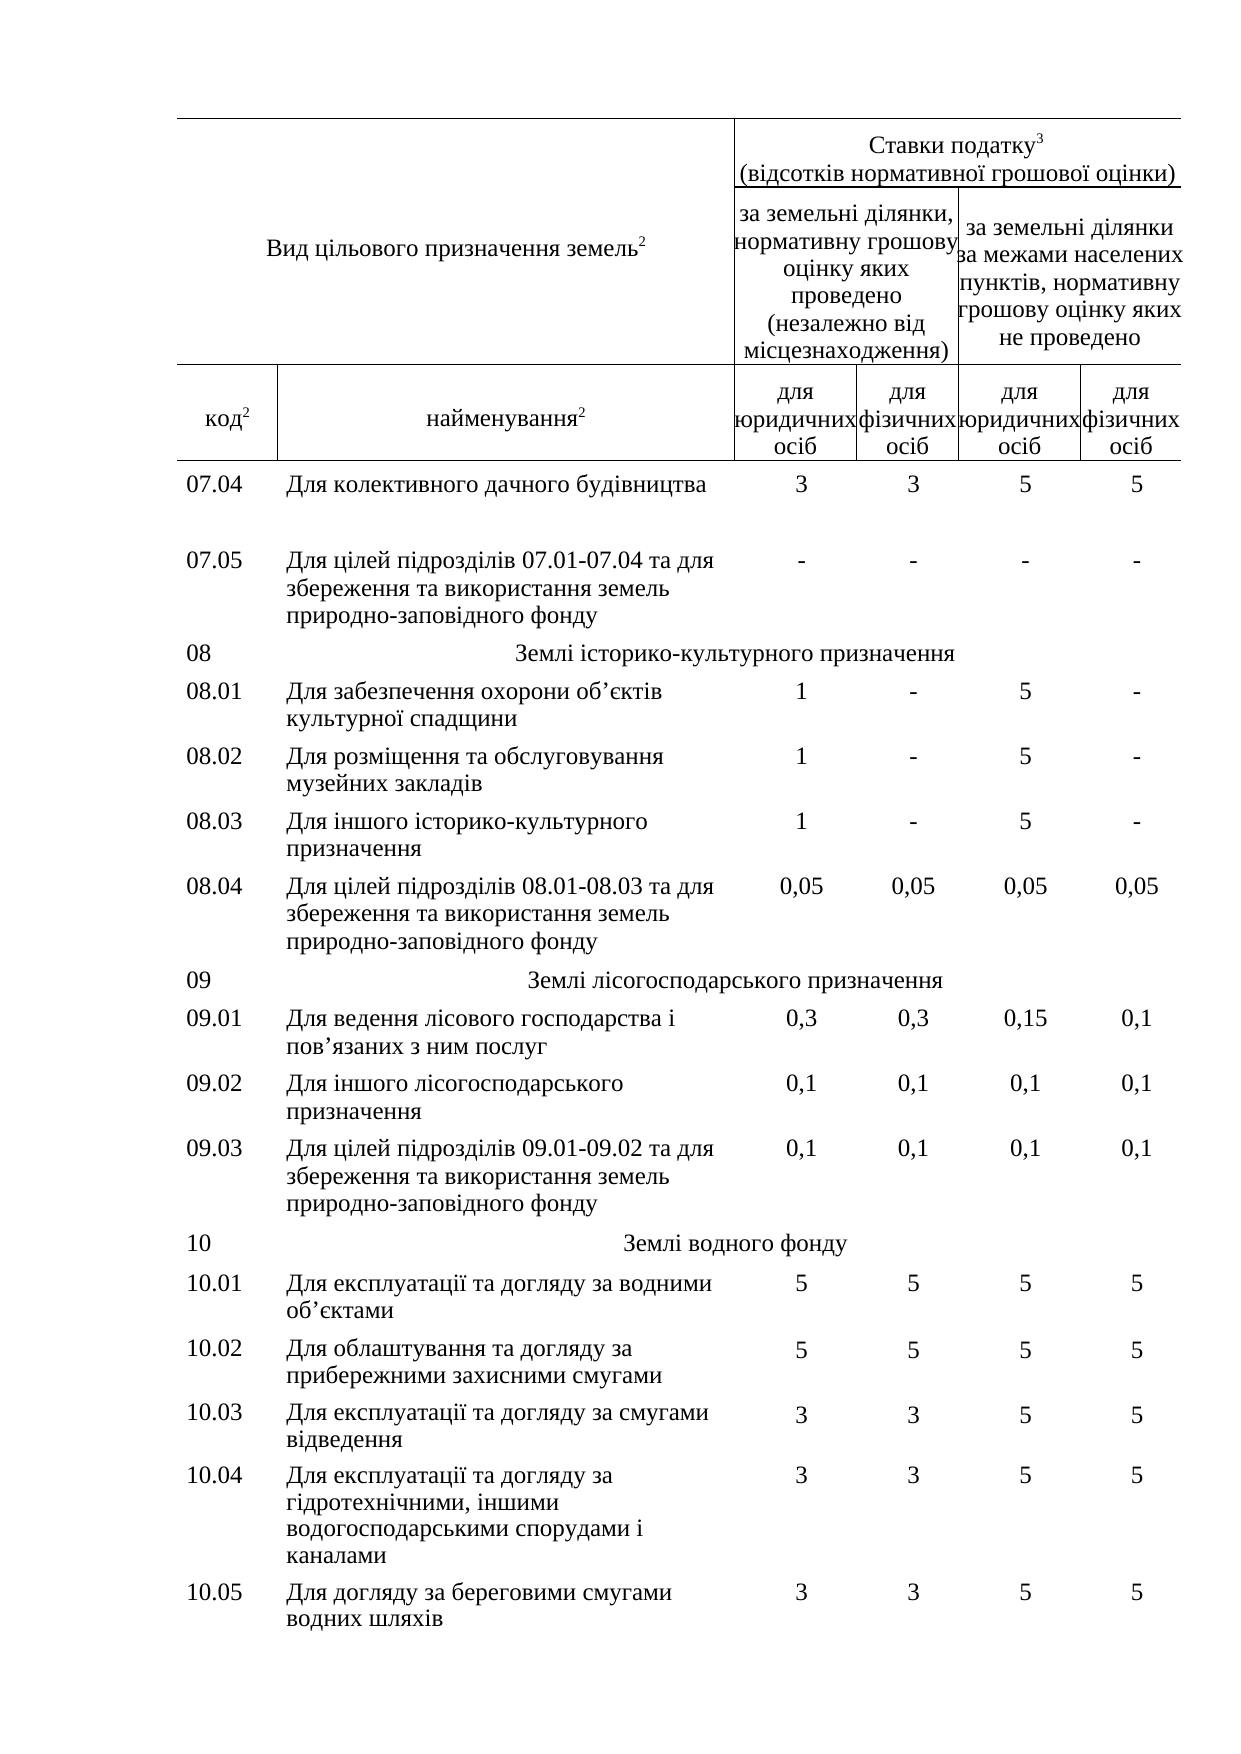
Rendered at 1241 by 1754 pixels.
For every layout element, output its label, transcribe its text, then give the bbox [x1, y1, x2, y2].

table_cell - [958, 537, 1081, 629]
table_cell Для іншого історико-культурного призначення [277, 797, 734, 862]
table_cell 0,1 [734, 1060, 857, 1125]
table_cell 09 [177, 955, 277, 994]
table_cell 0,05 [1081, 862, 1181, 955]
table_cell Для іншого лісогосподарського призначення [277, 1060, 734, 1125]
table_cell 5 [958, 1389, 1081, 1452]
table_cell 5 [958, 1324, 1081, 1389]
table_cell 10.03 [177, 1389, 277, 1452]
table_cell 0,1 [1081, 1125, 1181, 1217]
table_cell Для цілей підрозділів 08.01-08.03 та для збереження та використання земель природно-заповідного фонду [277, 862, 734, 955]
table_cell 10 [177, 1217, 277, 1257]
table_cell - [857, 537, 958, 629]
table_cell 3 [857, 461, 958, 537]
table_cell 10.01 [177, 1257, 277, 1324]
table_cell для юридичних осіб [735, 365, 856, 460]
table_cell 0,1 [1081, 995, 1181, 1059]
table_cell 5 [958, 732, 1081, 797]
table_cell 0,05 [734, 862, 857, 955]
table_cell 09.02 [177, 1060, 277, 1125]
table_cell 0,1 [1081, 1060, 1181, 1125]
table_cell 5 [1081, 1324, 1181, 1389]
table_cell Для цілей підрозділів 07.01-07.04 та для збереження та використання земель природно-заповідного фонду [277, 537, 734, 629]
table_header Вид цільового призначення земель2 [177, 119, 734, 364]
table_cell - [857, 797, 958, 862]
table_cell 3 [734, 461, 857, 537]
table_cell Для експлуатації та догляду за водними об’єктами [277, 1257, 734, 1324]
table_cell 1 [734, 797, 857, 862]
table_cell Для догляду за береговими смугами водних шляхів [277, 1569, 734, 1632]
table_cell 5 [734, 1324, 857, 1389]
table_cell 08.01 [177, 667, 277, 732]
table_cell 0,3 [857, 995, 958, 1059]
table_cell 3 [857, 1569, 958, 1632]
table_cell Для цілей підрозділів 09.01-09.02 та для збереження та використання земель природно-заповідного фонду [277, 1125, 734, 1217]
table_cell 1 [734, 667, 857, 732]
table_cell 08.04 [177, 862, 277, 955]
table_cell 0,05 [958, 862, 1081, 955]
table_cell - [734, 537, 857, 629]
table_cell 09.01 [177, 995, 277, 1059]
table_cell - [1081, 732, 1181, 797]
table_cell 5 [1081, 1389, 1181, 1452]
table_cell для юридичних осіб [959, 365, 1080, 460]
table_cell 07.04 [177, 461, 277, 537]
table_cell 0,1 [857, 1125, 958, 1217]
table_cell 0,1 [958, 1060, 1081, 1125]
table_cell 5 [958, 1257, 1081, 1324]
table_cell Для розміщення та обслуговування музейних закладів [277, 732, 734, 797]
table_cell 5 [958, 461, 1081, 537]
table_cell 5 [857, 1324, 958, 1389]
table_cell 0,1 [958, 1125, 1081, 1217]
table_cell - [1081, 667, 1181, 732]
table_cell Для колективного дачного будівництва [277, 461, 734, 537]
table_cell Для ведення лісового господарства і пов’язаних з ним послуг [277, 995, 734, 1059]
table_cell - [1081, 797, 1181, 862]
table_cell для фізичних осіб [857, 365, 958, 460]
table_cell за земельні ділянки, нормативну грошову оцінку яких проведено (незалежно від місцезнаходження) [735, 188, 958, 364]
table_cell 5 [1081, 1569, 1181, 1632]
table_cell Для експлуатації та догляду за смугами відведення [277, 1389, 734, 1452]
table_cell 0,15 [958, 995, 1081, 1059]
table_cell 3 [857, 1389, 958, 1452]
table_cell 10.05 [177, 1569, 277, 1632]
table_cell 5 [958, 797, 1081, 862]
table_cell Землі водного фонду [277, 1217, 1181, 1257]
table_cell 5 [857, 1257, 958, 1324]
table_cell 5 [958, 1569, 1081, 1632]
table_cell 08 [177, 629, 277, 667]
table_cell Для експлуатації та догляду за гідротехнічними, іншими водогосподарськими спорудами і каналами [277, 1453, 734, 1569]
table_cell для фізичних осіб [1081, 365, 1181, 460]
table_cell 0,1 [734, 1125, 857, 1217]
table_cell 3 [734, 1569, 857, 1632]
table_cell 5 [734, 1257, 857, 1324]
table_cell 5 [958, 667, 1081, 732]
table_cell Для облаштування та догляду за прибережними захисними смугами [277, 1324, 734, 1389]
table_cell 10.04 [177, 1453, 277, 1569]
table_cell - [1081, 537, 1181, 629]
table_cell найменування2 [278, 365, 734, 460]
table_cell Для забезпечення охорони об’єктів культурної спадщини [277, 667, 734, 732]
table_cell Землі історико-культурного призначення [277, 629, 1181, 667]
table_cell 10.02 [177, 1324, 277, 1389]
table_cell код2 [177, 365, 277, 460]
table_cell 3 [734, 1389, 857, 1452]
table_cell 3 [857, 1453, 958, 1569]
table_header Ставки податку3 (відсотків нормативної грошової оцінки) [735, 119, 1181, 186]
table_cell - [857, 732, 958, 797]
table_cell 5 [1081, 1257, 1181, 1324]
table_cell 09.03 [177, 1125, 277, 1217]
table_cell 08.02 [177, 732, 277, 797]
table_cell - [857, 667, 958, 732]
table_cell 0,05 [857, 862, 958, 955]
table_cell 3 [734, 1453, 857, 1569]
table_cell Землі лісогосподарського призначення [277, 955, 1181, 994]
table_cell 0,3 [734, 995, 857, 1059]
table_cell 1 [734, 732, 857, 797]
table_cell за земельні ділянки за межами населених пунктів, нормативну грошову оцінку яких не проведено [959, 188, 1181, 364]
table_cell 08.03 [177, 797, 277, 862]
table_cell 0,1 [857, 1060, 958, 1125]
table_cell 5 [1081, 461, 1181, 537]
table_cell 5 [1081, 1453, 1181, 1569]
table_cell 5 [958, 1453, 1081, 1569]
table_cell 07.05 [177, 537, 277, 629]
